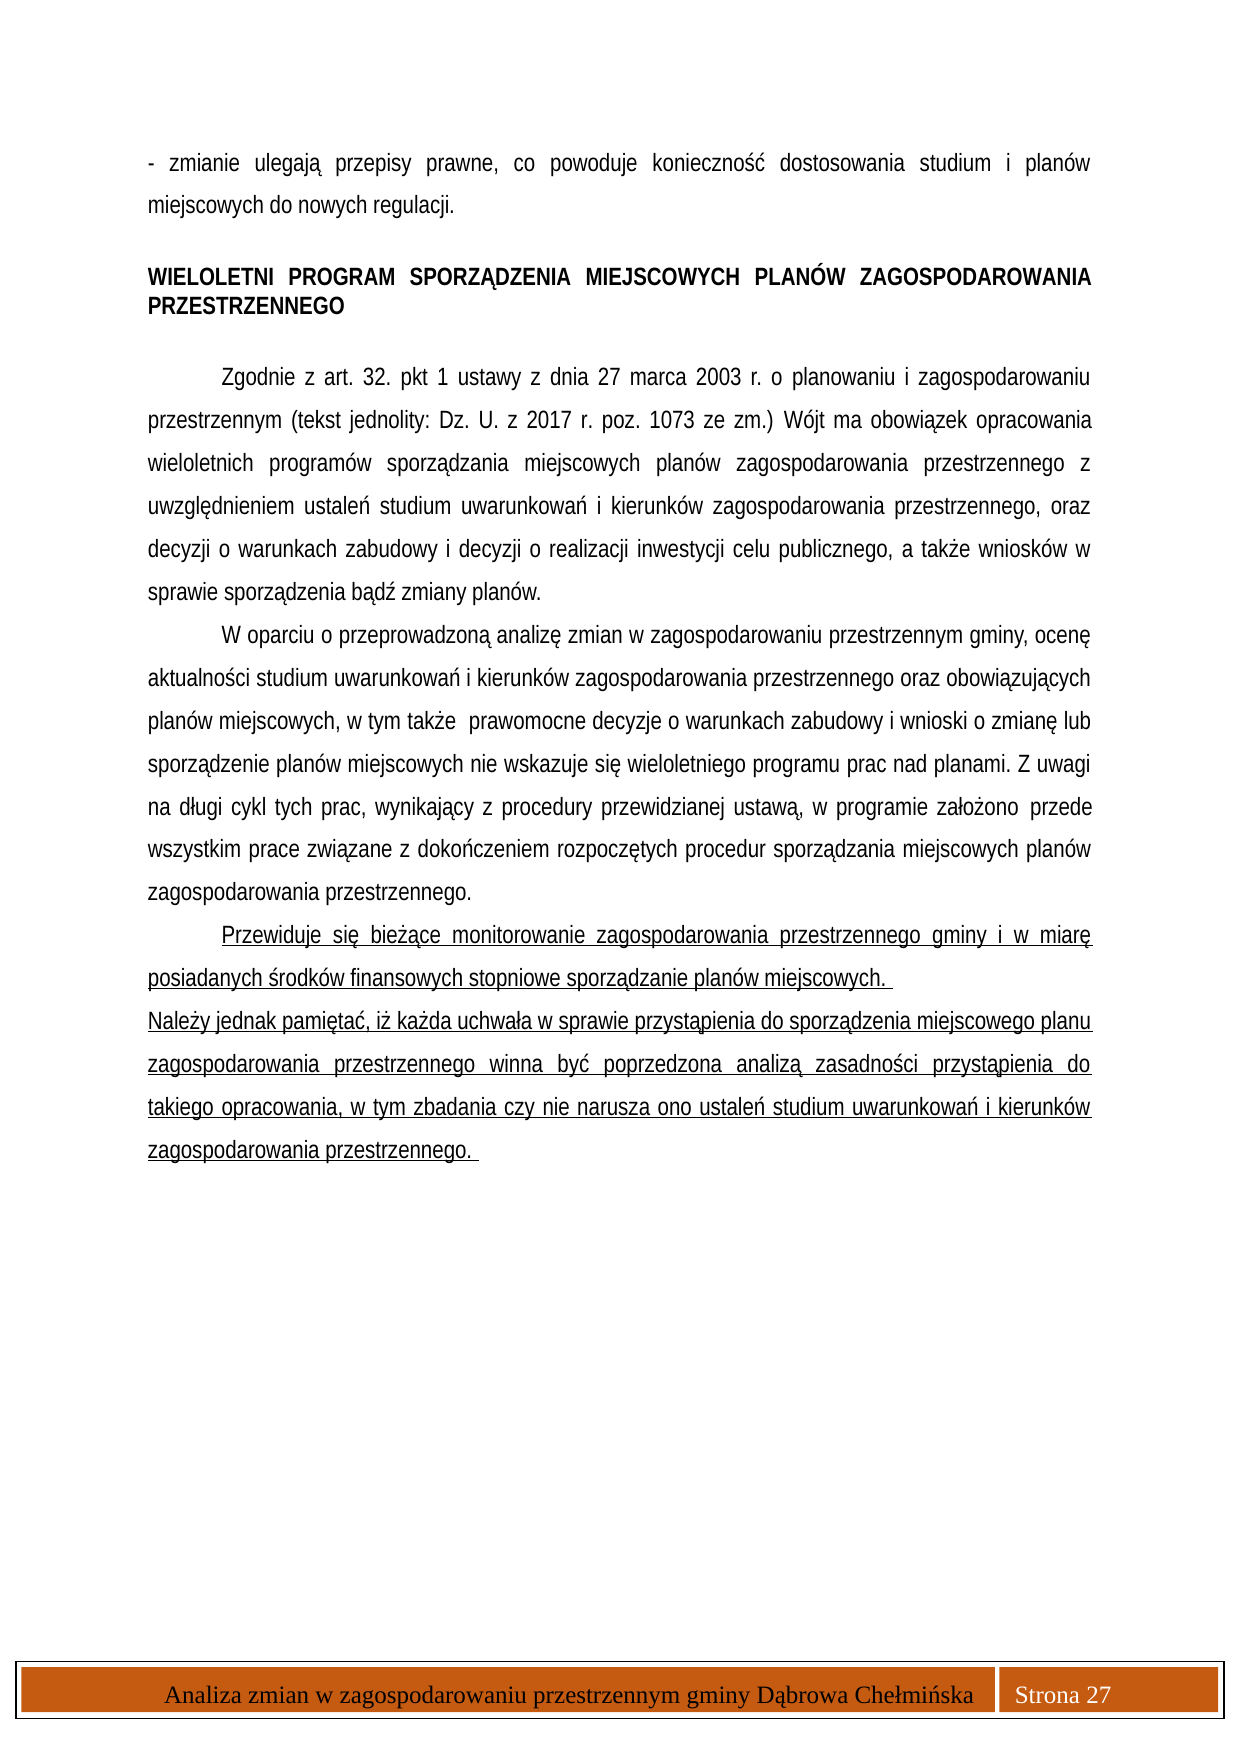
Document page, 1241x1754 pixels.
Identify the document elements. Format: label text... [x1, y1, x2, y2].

text Zgodnie z art. 32. pkt 1 ustawy z dnia 27 marca 2003 r. o planowaniu i zagospodarowaniu przestrzennym (tekst jednolity: Dz. U. z 2017 r. poz. 1073 ze zm.) Wójt ma obowiązek opracowania wieloletnich programów sporządzania miejscowych planów zagospodarowania przestrzennego z uwzględnieniem ustaleń studium uwarunkowań i kierunków zagospodarowania przestrzennego, oraz decyzji o warunkach zabudowy i decyzji o realizacji inwestycji celu publicznego, a także wniosków w sprawie sporządzenia bądź zmiany planów. [148, 362, 1093, 606]
text WIELOLETNI PROGRAM SPORZĄDZENIA MIEJSCOWYCH PLANÓW ZAGOSPODAROWANIA PRZESTRZENNEGO [148, 262, 1093, 319]
text Przewiduje się bieżące monitorowanie zagospodarowania przestrzennego gminy i w miarę posiadanych środków finansowych stopniowe sporządzanie planów miejscowych. [148, 920, 1093, 992]
text Należy jednak pamiętać, iż każda uchwała w sprawie przystąpienia do sporządzenia miejscowego planu zagospodarowania przestrzennego winna być poprzedzona analizą zasadności przystąpienia do takiego opracowania, w tym zbadania czy nie narusza ono ustaleń studium uwarunkowań i kierunków zagospodarowania przestrzennego. [148, 1032, 1093, 1163]
text W oparciu o przeprowadzoną analizę zmian w zagospodarowaniu przestrzennym gminy, ocenę aktualności studium uwarunkowań i kierunków zagospodarowania przestrzennego oraz obowiązujących planów miejscowych, w tym także prawomocne decyzje o warunkach zabudowy i wnioski o zmianę lub sporządzenie planów miejscowych nie wskazuje się wieloletniego programu prac nad planami. Z uwagi na długi cykl tych prac, wynikający z procedury przewidzianej ustawą, w programie założono przede wszystkim prace związane z dokończeniem rozpoczętych procedur sporządzania miejscowych planów zagospodarowania przestrzennego. [148, 620, 1093, 906]
text - zmianie ulegają przepisy prawne, co powoduje konieczność dostosowania studium i planów miejscowych do nowych regulacji. [148, 148, 1093, 219]
text Należy jednak pamiętać, iż każda uchwała w sprawie przystąpienia do sporządzenia miejscowego planu zagospodarowania przestrzennego winna być poprzedzona analizą zasadności przystąpienia do takiego opracowania, w tym zbadania czy nie narusza ono ustaleń studium uwarunkowań i kierunków zagospodarowania przestrzennego. [148, 1006, 1093, 1031]
